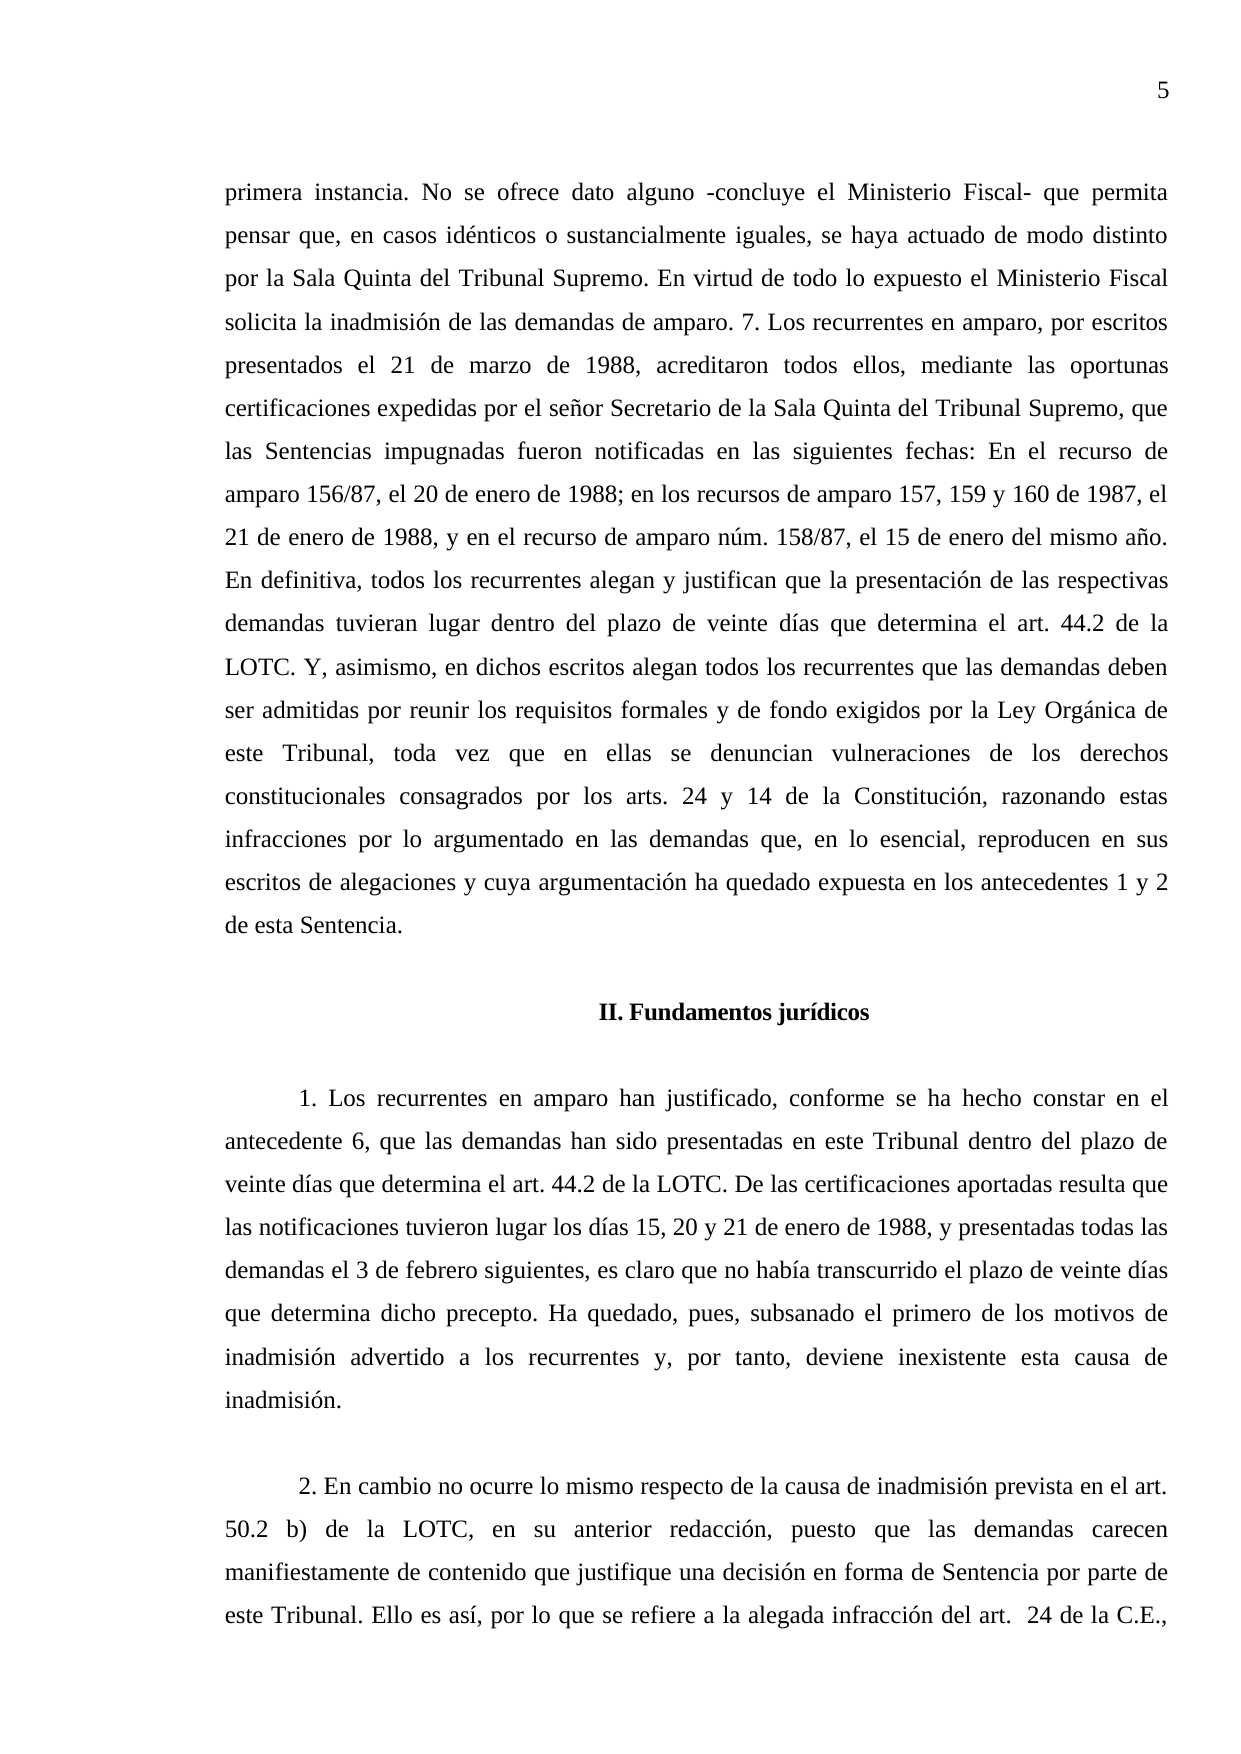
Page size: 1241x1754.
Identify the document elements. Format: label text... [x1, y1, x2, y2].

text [224, 177, 1169, 939]
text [224, 1471, 1169, 1629]
subtitle II. Fundamentos jurídicos [224, 997, 1169, 1025]
text 1. Los recurrentes en amparo han justificado, conforme se ha hecho constar en el antecedente 6, que las demandas han sido presentadas en este Tribunal dentro del plazo de veinte días que determina el art. 44.2 de la LOTC. De las certificaciones aportadas resulta que las notificaciones tuvieron lugar los días 15, 20 y 21 de enero de 1988, y presentadas todas las demandas el 3 de febrero siguientes, es claro que no había transcurrido el plazo de veinte días que determina dicho precepto. Ha quedado, pues, subsanado el primero de los motivos de inadmisión advertido a los recurrentes y, por tanto, deviene inexistente esta causa de inadmisión. [224, 1083, 1169, 1413]
